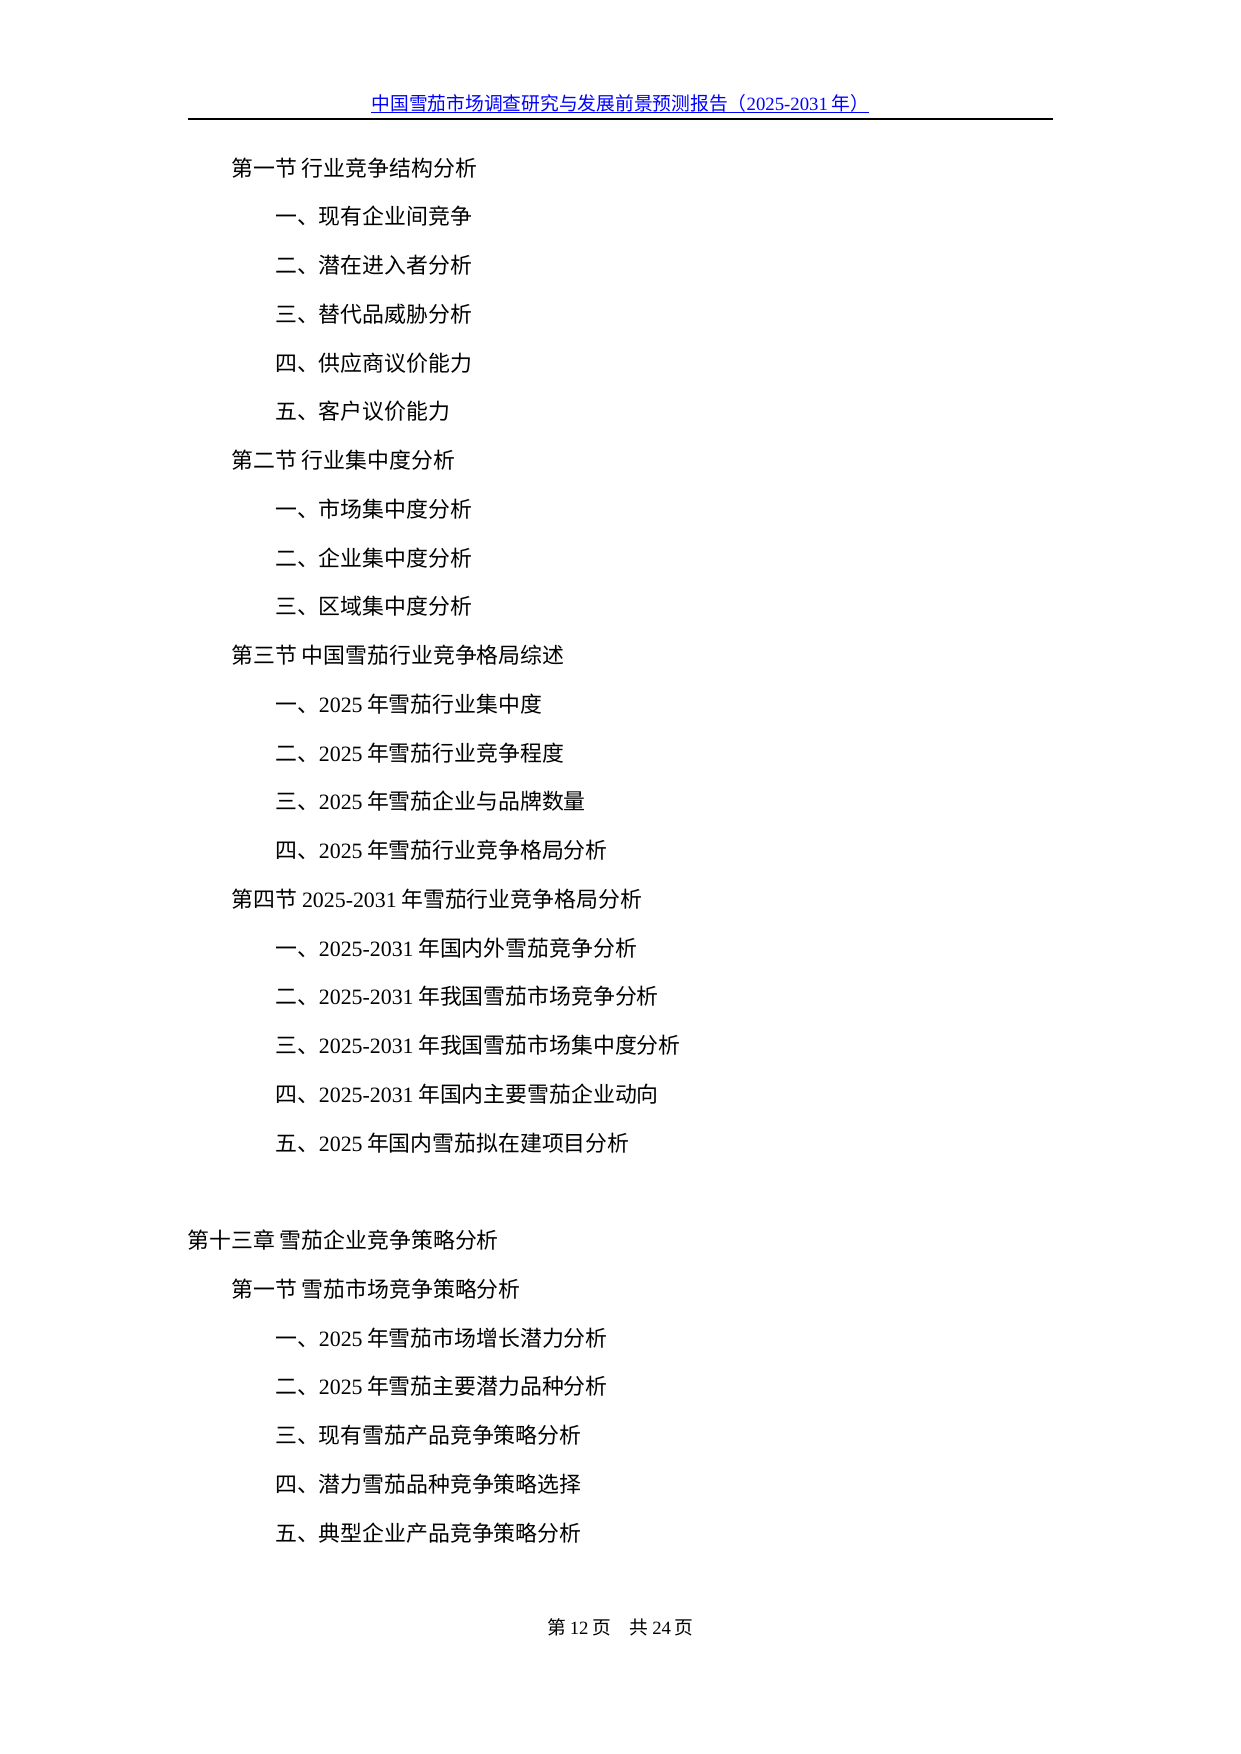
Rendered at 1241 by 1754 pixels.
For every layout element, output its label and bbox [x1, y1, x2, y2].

text [187, 150, 1053, 1548]
